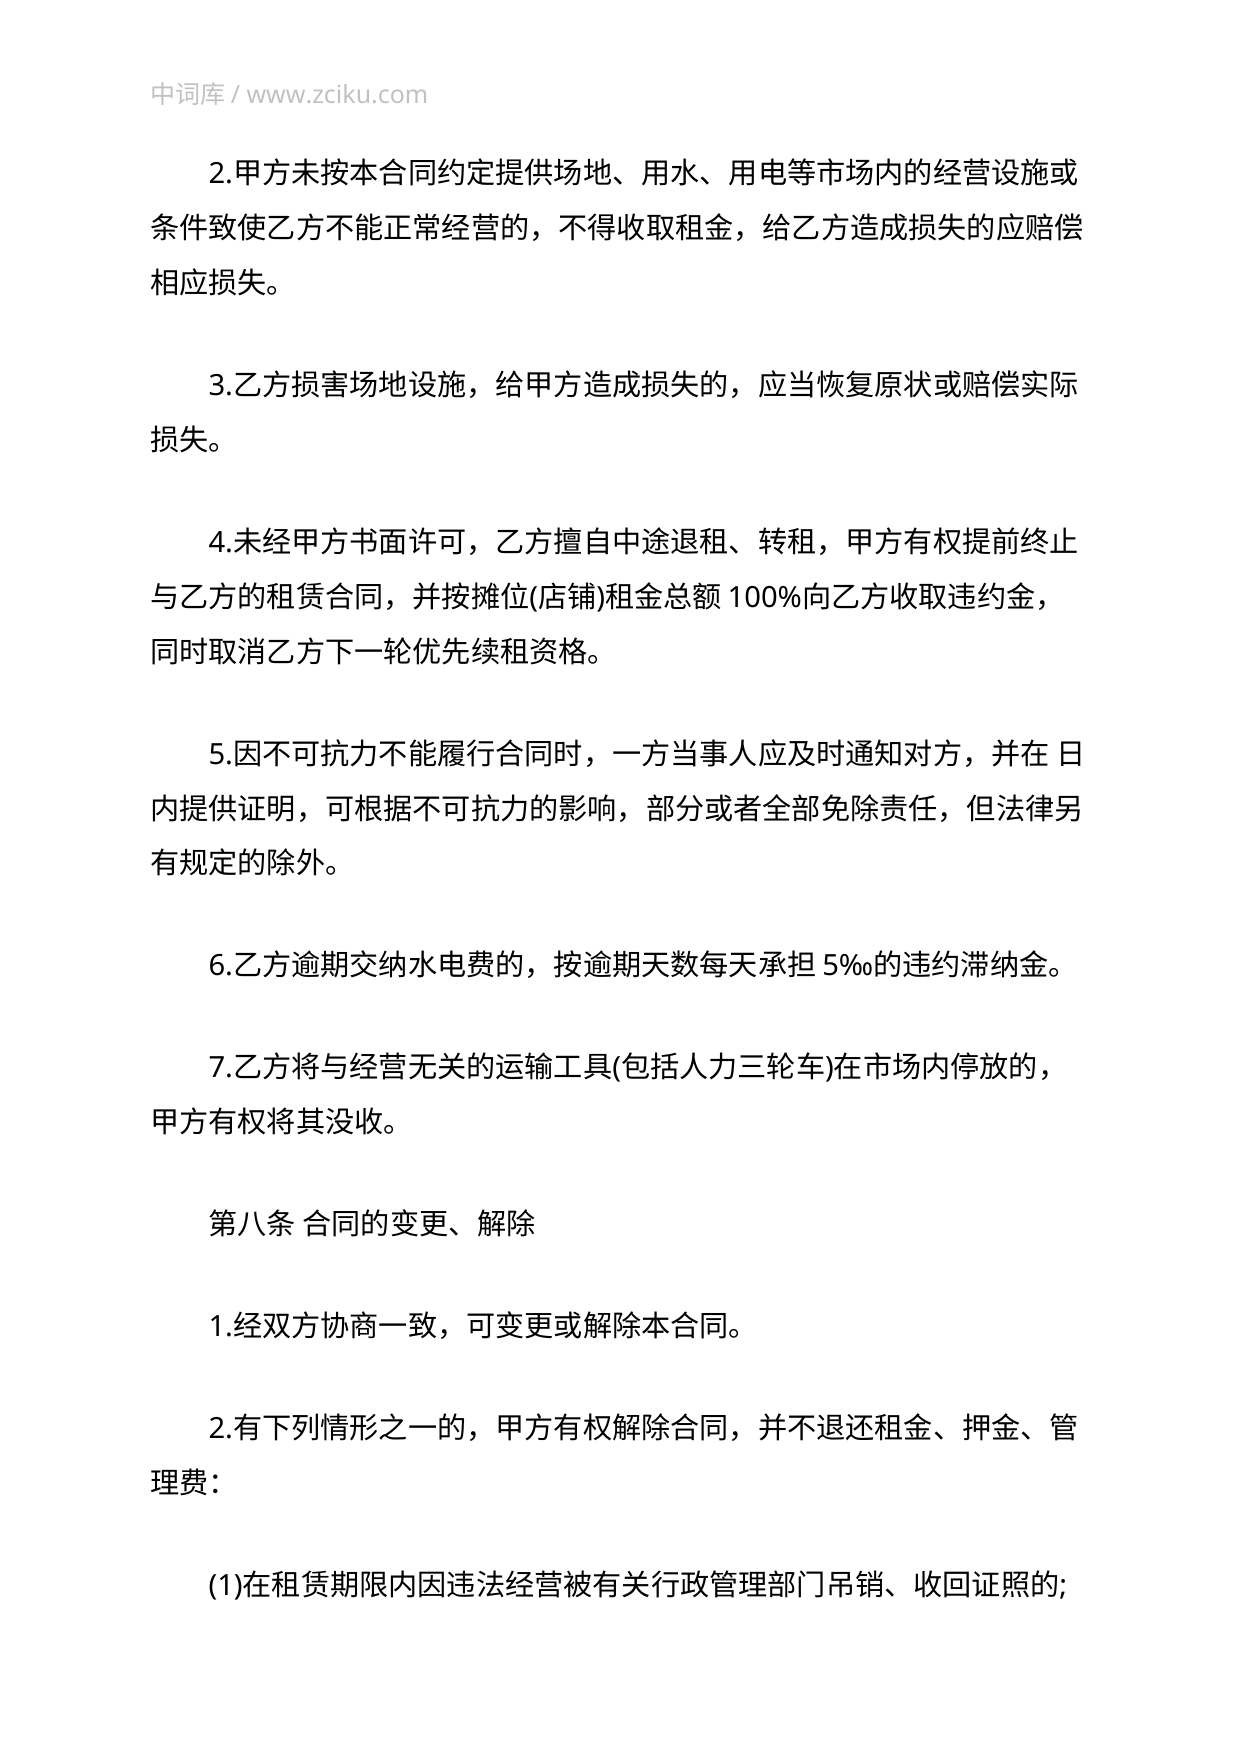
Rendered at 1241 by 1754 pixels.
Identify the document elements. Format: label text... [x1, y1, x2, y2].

text 6.乙方逾期交纳水电费的，按逾期天数每天承担5‰的违约滞纳金。 [150, 942, 1090, 984]
text 2.有下列情形之一的，甲方有权解除合同，并不退还租金、押金、管理费： [150, 1404, 1090, 1502]
text 4.未经甲方书面许可，乙方擅自中途退租、转租，甲方有权提前终止与乙方的租赁合同，并按摊位(店铺)租金总额100%向乙方收取违约金，同时取消乙方下一轮优先续租资格。 [150, 518, 1090, 671]
text (1)在租赁期限内因违法经营被有关行政管理部门吊销、收回证照的; [150, 1561, 1090, 1603]
text 第八条 合同的变更、解除 [150, 1201, 1090, 1243]
text 7.乙方将与经营无关的运输工具(包括人力三轮车)在市场内停放的，甲方有权将其没收。 [150, 1044, 1090, 1141]
text 1.经双方协商一致，可变更或解除本合同。 [150, 1302, 1090, 1345]
text 3.乙方损害场地设施，给甲方造成损失的，应当恢复原状或赔偿实际损失。 [150, 362, 1090, 459]
text 5.因不可抗力不能履行合同时，一方当事人应及时通知对方，并在 日内提供证明，可根据不可抗力的影响，部分或者全部免除责任，但法律另有规定的除外。 [150, 730, 1090, 882]
text 2.甲方未按本合同约定提供场地、用水、用电等市场内的经营设施或条件致使乙方不能正常经营的，不得收取租金，给乙方造成损失的应赔偿相应损失。 [150, 150, 1090, 302]
